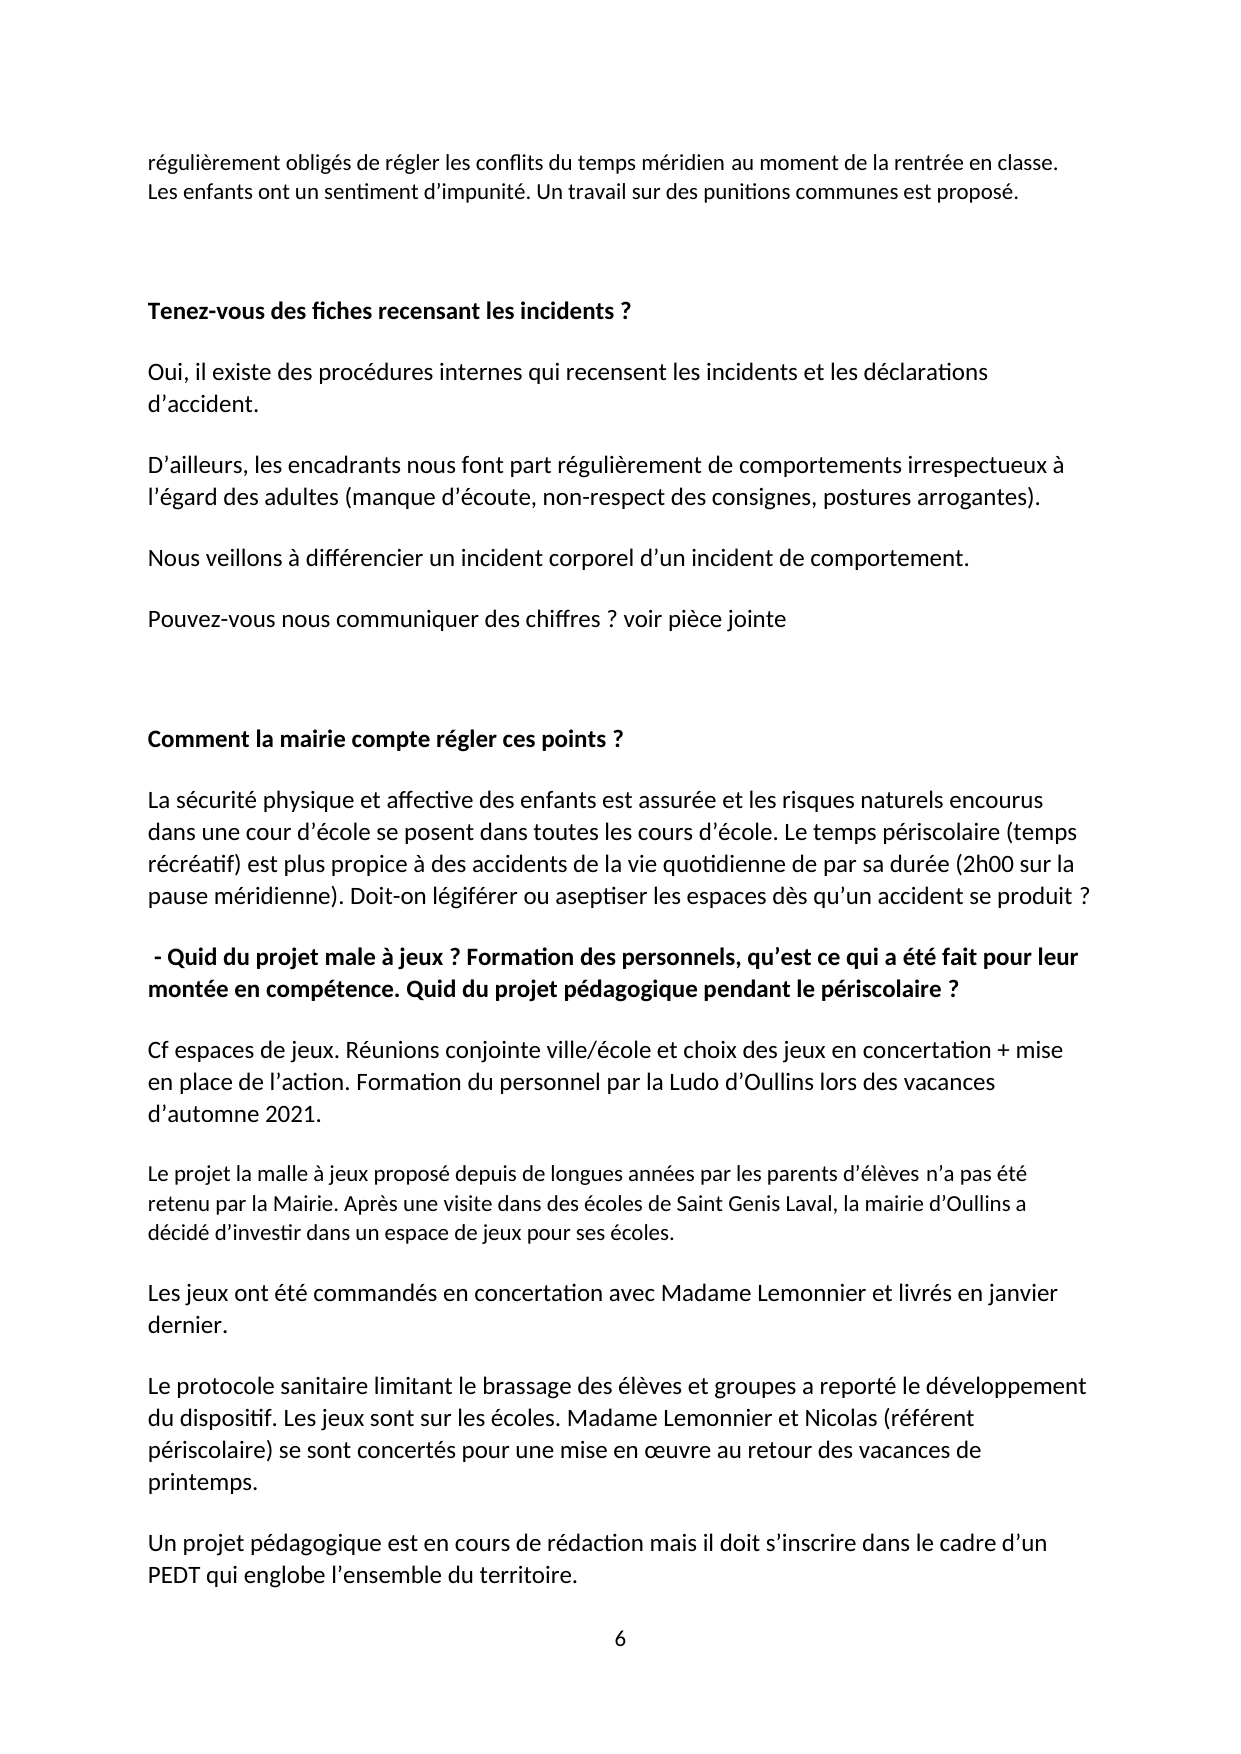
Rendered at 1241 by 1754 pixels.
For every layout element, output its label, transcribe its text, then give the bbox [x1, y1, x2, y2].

text Nous veillons à différencier un incident corporel d’un incident de comportement. [148, 542, 1093, 573]
text Oui, il existe des procédures internes qui recensent les incidents et les déclarations d’accident. [148, 356, 1093, 418]
text Cf espaces de jeux. Réunions conjointe ville/école et choix des jeux en concertation + mise en place de l’action. Formation du personnel par la Ludo d’Oullins lors des vacances d’automne 2021. [148, 1034, 1093, 1129]
text Comment la mairie compte régler ces points ? [148, 723, 1093, 753]
text Le protocole sanitaire limitant le brassage des élèves et groupes a reporté le développement du dispositif. Les jeux sont sur les écoles. Madame Lemonnier et Nicolas (référent périscolaire) se sont concertés pour une mise en œuvre au retour des vacances de printemps. [148, 1370, 1093, 1496]
text Le projet la malle à jeux proposé depuis de longues années par les parents d’élèves n’a pas été retenu par la Mairie. Après une visite dans des écoles de Saint Genis Laval, la mairie d’Oullins a décidé d’investir dans un espace de jeux pour ses écoles. [148, 1159, 1093, 1246]
text La sécurité physique et affective des enfants est assurée et les risques naturels encourus dans une cour d’école se posent dans toutes les cours d’école. Le temps périscolaire (temps récréatif) est plus propice à des accidents de la vie quotidienne de par sa durée (2h00 sur la pause méridienne). Doit-on légiférer ou aseptiser les espaces dès qu’un accident se produit ? [148, 784, 1093, 911]
text D’ailleurs, les encadrants nous font part régulièrement de comportements irrespectueux à l’égard des adultes (manque d’écoute, non-respect des consignes, postures arrogantes). [148, 449, 1093, 512]
text Pouvez-vous nous communiquer des chiffres ? voir pièce jointe [148, 603, 1093, 634]
text Tenez-vous des fiches recensant les incidents ? [148, 295, 1093, 325]
text Les jeux ont été commandés en concertation avec Madame Lemonnier et livrés en janvier dernier. [148, 1277, 1093, 1339]
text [148, 148, 1093, 205]
text Un projet pédagogique est en cours de rédaction mais il doit s’inscrire dans le cadre d’un PEDT qui englobe l’ensemble du territoire. [148, 1527, 1093, 1589]
text - Quid du projet male à jeux ? Formation des personnels, qu’est ce qui a été fait pour leur montée en compétence. Quid du projet pédagogique pendant le périscolaire ? [148, 941, 1093, 1004]
